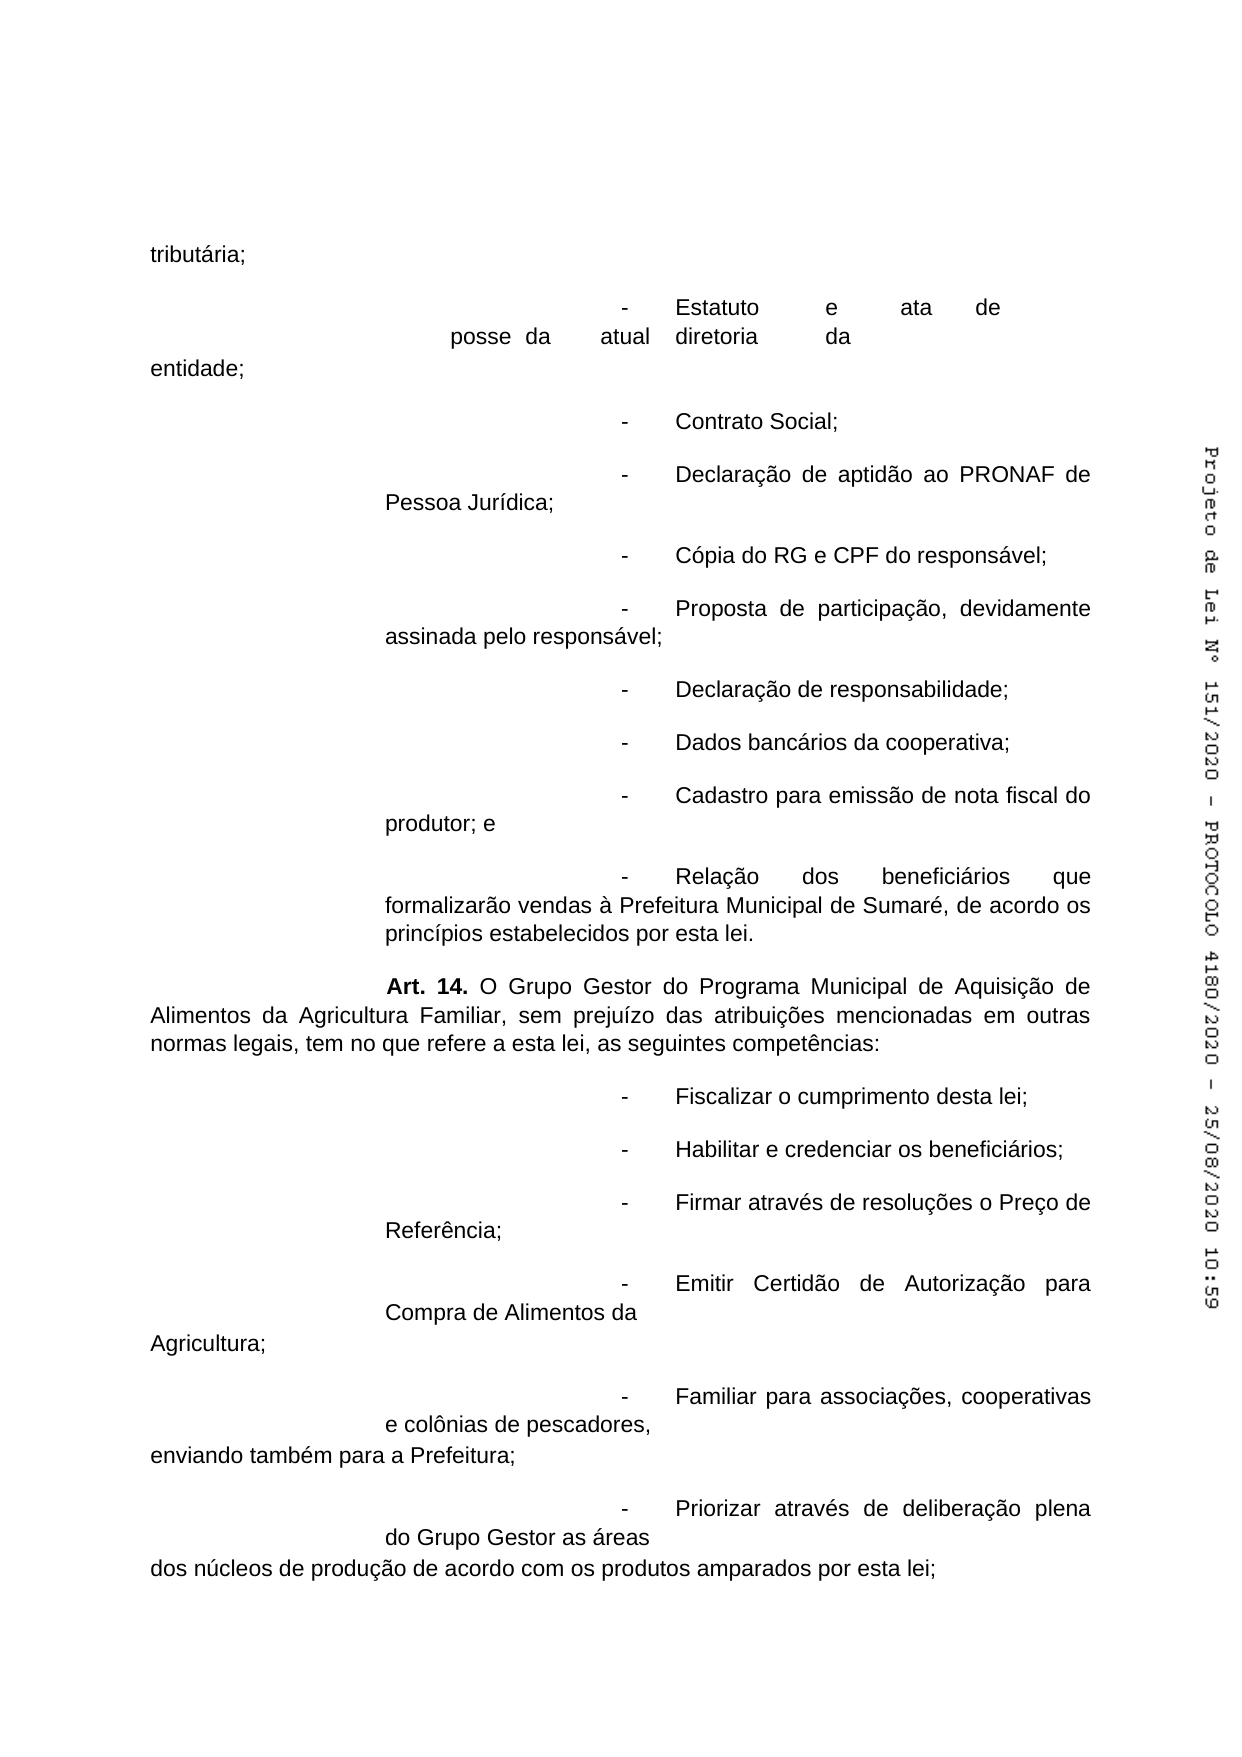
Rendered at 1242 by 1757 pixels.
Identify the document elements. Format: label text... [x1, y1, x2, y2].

list Emitir Certidão de Autorização para Compra de Alimentos da [385, 1270, 1091, 1325]
list Familiar para associações, cooperativas e colônias de pescadores, [385, 1383, 1091, 1437]
list Proposta de participação, devidamente assinada pelo responsável; [385, 595, 1091, 649]
text tributária; [150, 241, 1091, 268]
list Contrato Social; [385, 408, 1091, 434]
list Priorizar através de deliberação plena do Grupo Gestor as áreas [385, 1495, 1091, 1550]
list Declaração de responsabilidade; [385, 676, 1091, 702]
list Relação dos beneficiários que formalizarão vendas à Prefeitura Municipal de Sumaré, de acordo os princípios estabelecidos por esta lei. [385, 863, 1091, 947]
list Cadastro para emissão de nota fiscal do produtor; e [385, 782, 1091, 837]
text Agricultura; [150, 1330, 1091, 1356]
text dos núcleos de produção de acordo com os produtos amparados por esta lei; [150, 1555, 1091, 1581]
list Firmar através de resoluções o Preço de Referência; [385, 1189, 1091, 1243]
list Habilitar e credenciar os beneficiários; [385, 1136, 1091, 1162]
list Dados bancários da cooperativa; [385, 729, 1091, 755]
list Declaração de aptidão ao PRONAF de Pessoa Jurídica; [385, 461, 1091, 515]
text enviando também para a Prefeitura; [150, 1442, 1091, 1469]
text entidade; [150, 355, 1091, 381]
text Art. 14. O Grupo Gestor do Programa Municipal de Aquisição de Alimentos da Agricultura Familiar, sem prejuízo das atribuições mencionadas em outras normas legais, tem no que refere a esta lei, as seguintes competências: [150, 973, 1091, 1056]
list Fiscalizar o cumprimento desta lei; [385, 1083, 1091, 1109]
list Estatuto e ata de posse da atual diretoria da [385, 294, 1091, 349]
picture [1179, 443, 1242, 1313]
list Cópia do RG e CPF do responsável; [385, 542, 1091, 568]
